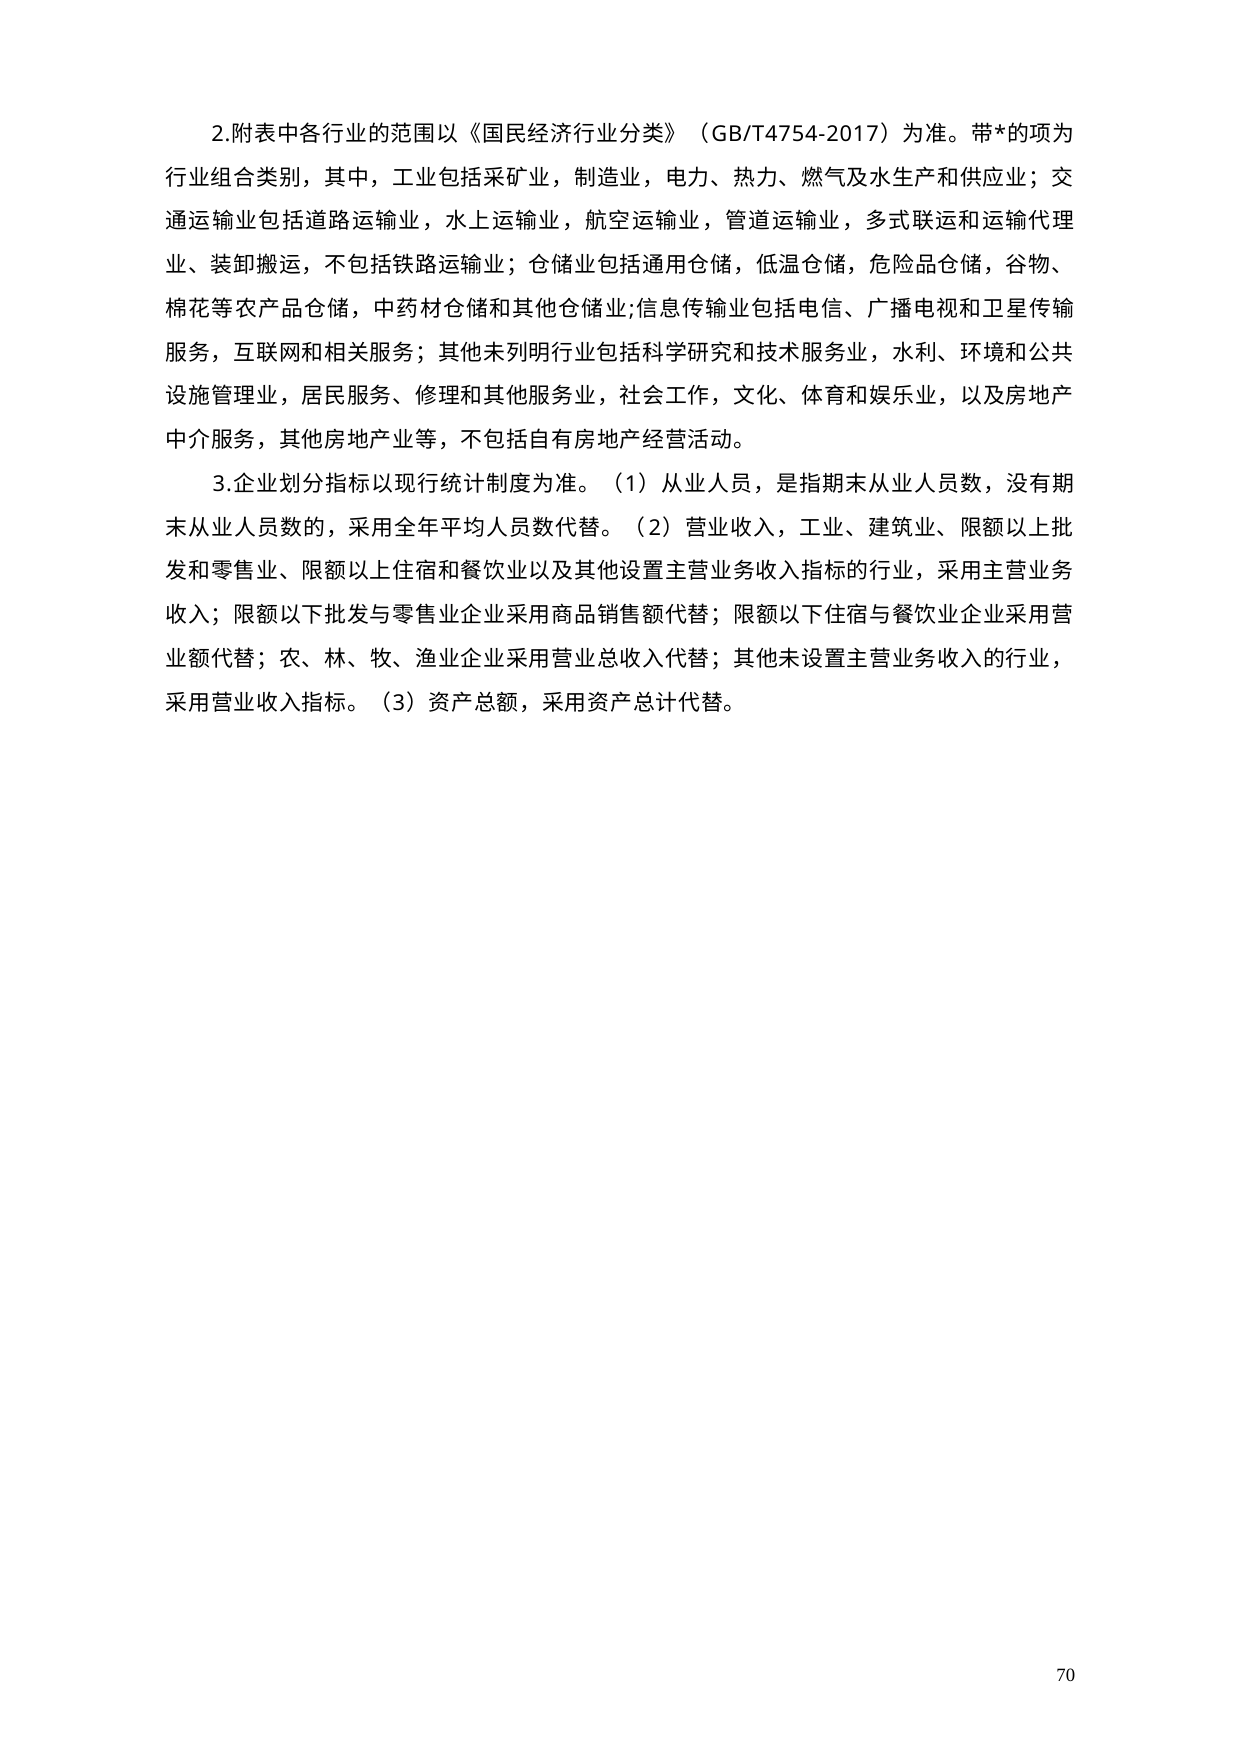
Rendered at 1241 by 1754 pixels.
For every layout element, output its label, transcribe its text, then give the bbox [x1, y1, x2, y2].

text 2.附表中各行业的范围以《国民经济行业分类》（GB/T4754-2017）为准。带*的项为行业组合类别，其中，工业包括采矿业，制造业，电力、热力、燃气及水生产和供应业；交通运输业包括道路运输业，水上运输业，航空运输业，管道运输业，多式联运和运输代理业、装卸搬运，不包括铁路运输业；仓储业包括通用仓储，低温仓储，危险品仓储，谷物、棉花等农产品仓储，中药材仓储和其他仓储业;信息传输业包括电信、广播电视和卫星传输服务，互联网和相关服务；其他未列明行业包括科学研究和技术服务业，水利、环境和公共设施管理业，居民服务、修理和其他服务业，社会工作，文化、体育和娱乐业，以及房地产中介服务，其他房地产业等，不包括自有房地产经营活动。 [165, 106, 1075, 456]
text 3.企业划分指标以现行统计制度为准。（1）从业人员，是指期末从业人员数，没有期末从业人员数的，采用全年平均人员数代替。（2）营业收入，工业、建筑业、限额以上批发和零售业、限额以上住宿和餐饮业以及其他设置主营业务收入指标的行业，采用主营业务收入；限额以下批发与零售业企业采用商品销售额代替；限额以下住宿与餐饮业企业采用营业额代替；农、林、牧、渔业企业采用营业总收入代替；其他未设置主营业务收入的行业，采用营业收入指标。（3）资产总额，采用资产总计代替。 [165, 456, 1075, 719]
